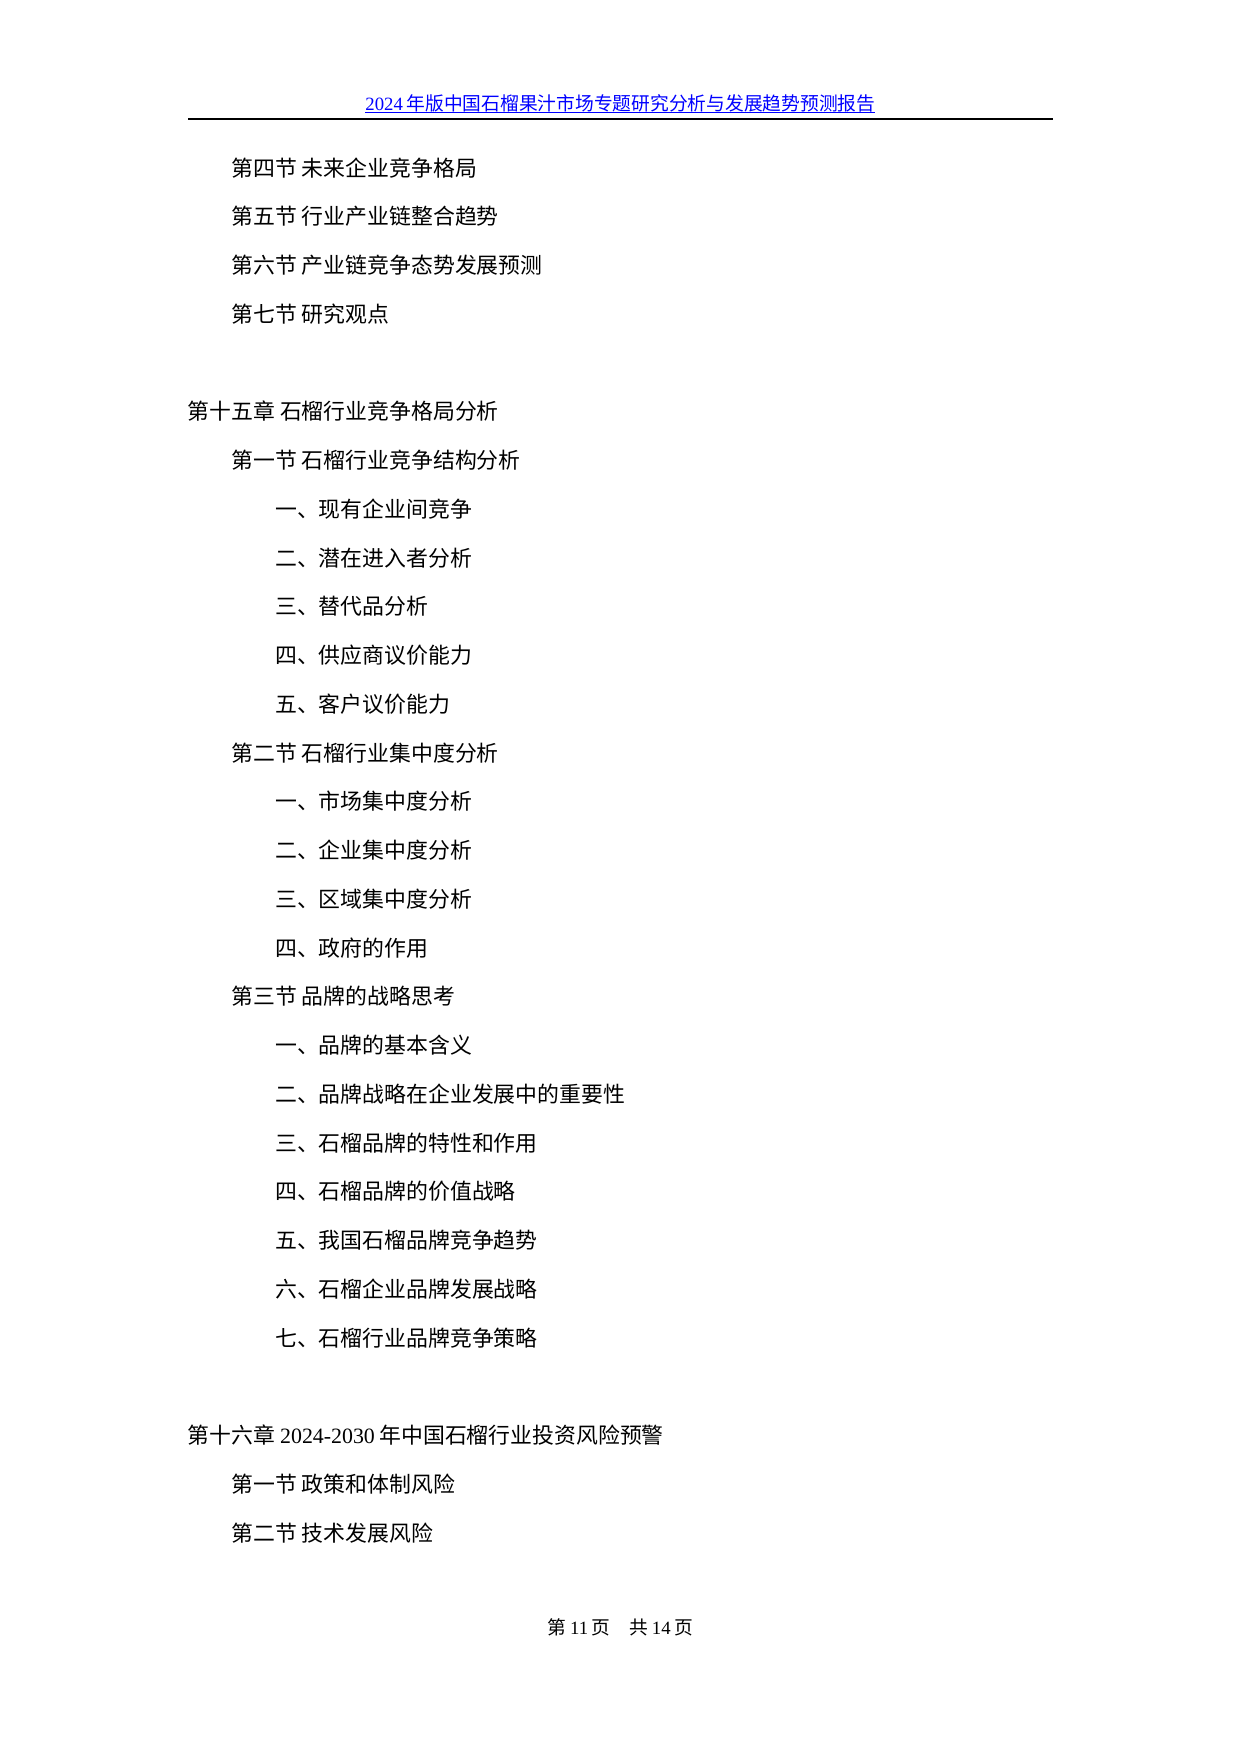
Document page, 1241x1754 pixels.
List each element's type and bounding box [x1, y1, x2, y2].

text [187, 150, 1053, 1548]
